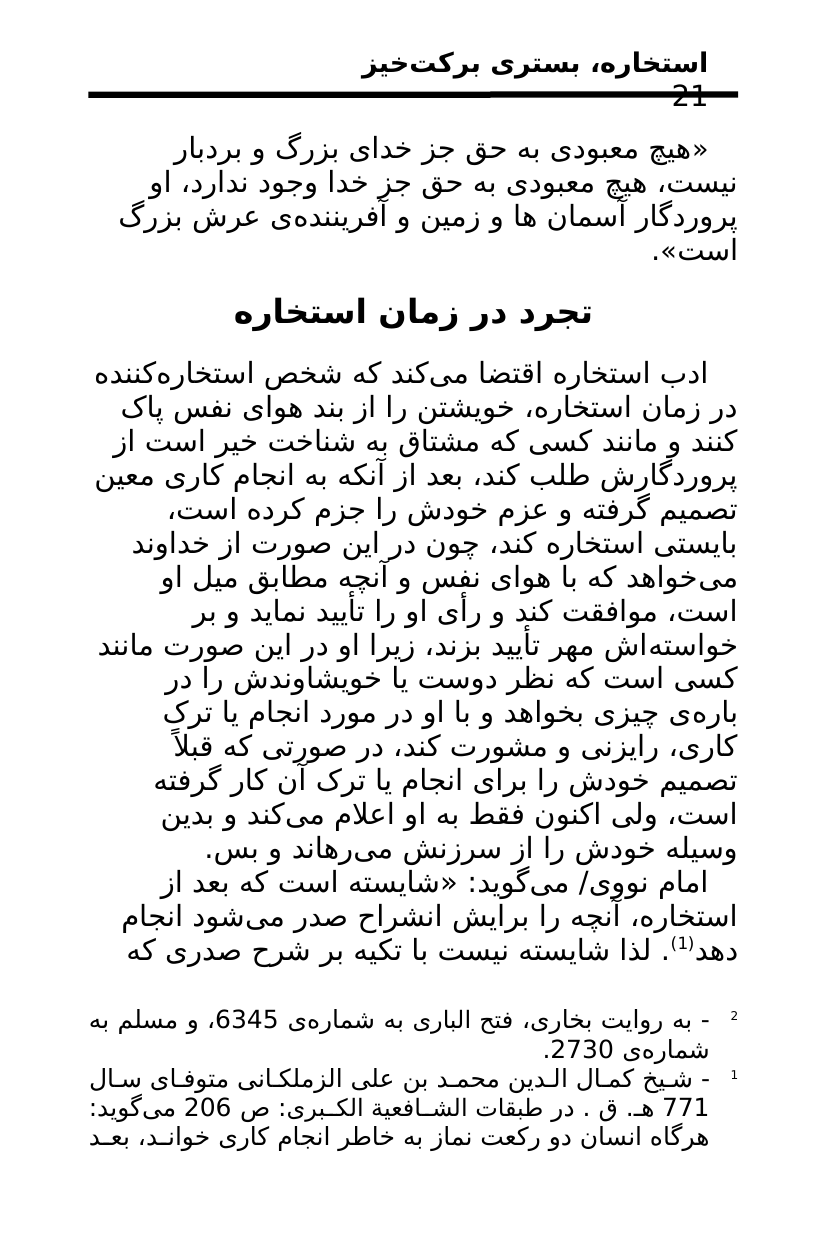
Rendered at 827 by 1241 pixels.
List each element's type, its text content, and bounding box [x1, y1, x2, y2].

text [89, 866, 738, 967]
text تجرد در زمان استخاره [89, 292, 738, 331]
text ادب استخاره اقتضا می‌کند که شخص استخاره‌کننده در زمان استخاره، خویشتن را از بند هوای نفس پاک کنند و مانند کسی که مشتاق به شناخت خیر است از پروردگارش طلب کند، بعد از آنکه به انجام کاری معین تصمیم گرفته و عزم خودش را جزم کرده است، بایستی استخاره کند، چون در این صورت از خداوند می‌خواهد که با هوای نفس و آنچه مطابق میل او است، موافقت کند و رأی او را تأیید نماید و بر خواسته‌اش مهر تأیید بزند، زیرا او در این صورت مانند کسی است که نظر دوست یا خویشاوندش را در باره‌ی چیزی بخواهد و با او در مورد انجام یا ترک کاری، رایزنی و مشورت کند، در صورتی که قبلاً تصمیم خودش را برای انجام یا ترک آن کار گرفته است، ولی اکنون فقط به او اعلام می‌کند و بدین وسیله خودش را از سرزنش می‌رهاند و بس. [89, 356, 738, 866]
text «هیچ معبودی به حق جز خدای بزرگ و بردبار نیست، هیچ معبودی به حق جز خدا وجود ندارد، او پروردگار آسمان ها و زمین و آفریننده‌ی عرش بزرگ است». [89, 132, 738, 267]
